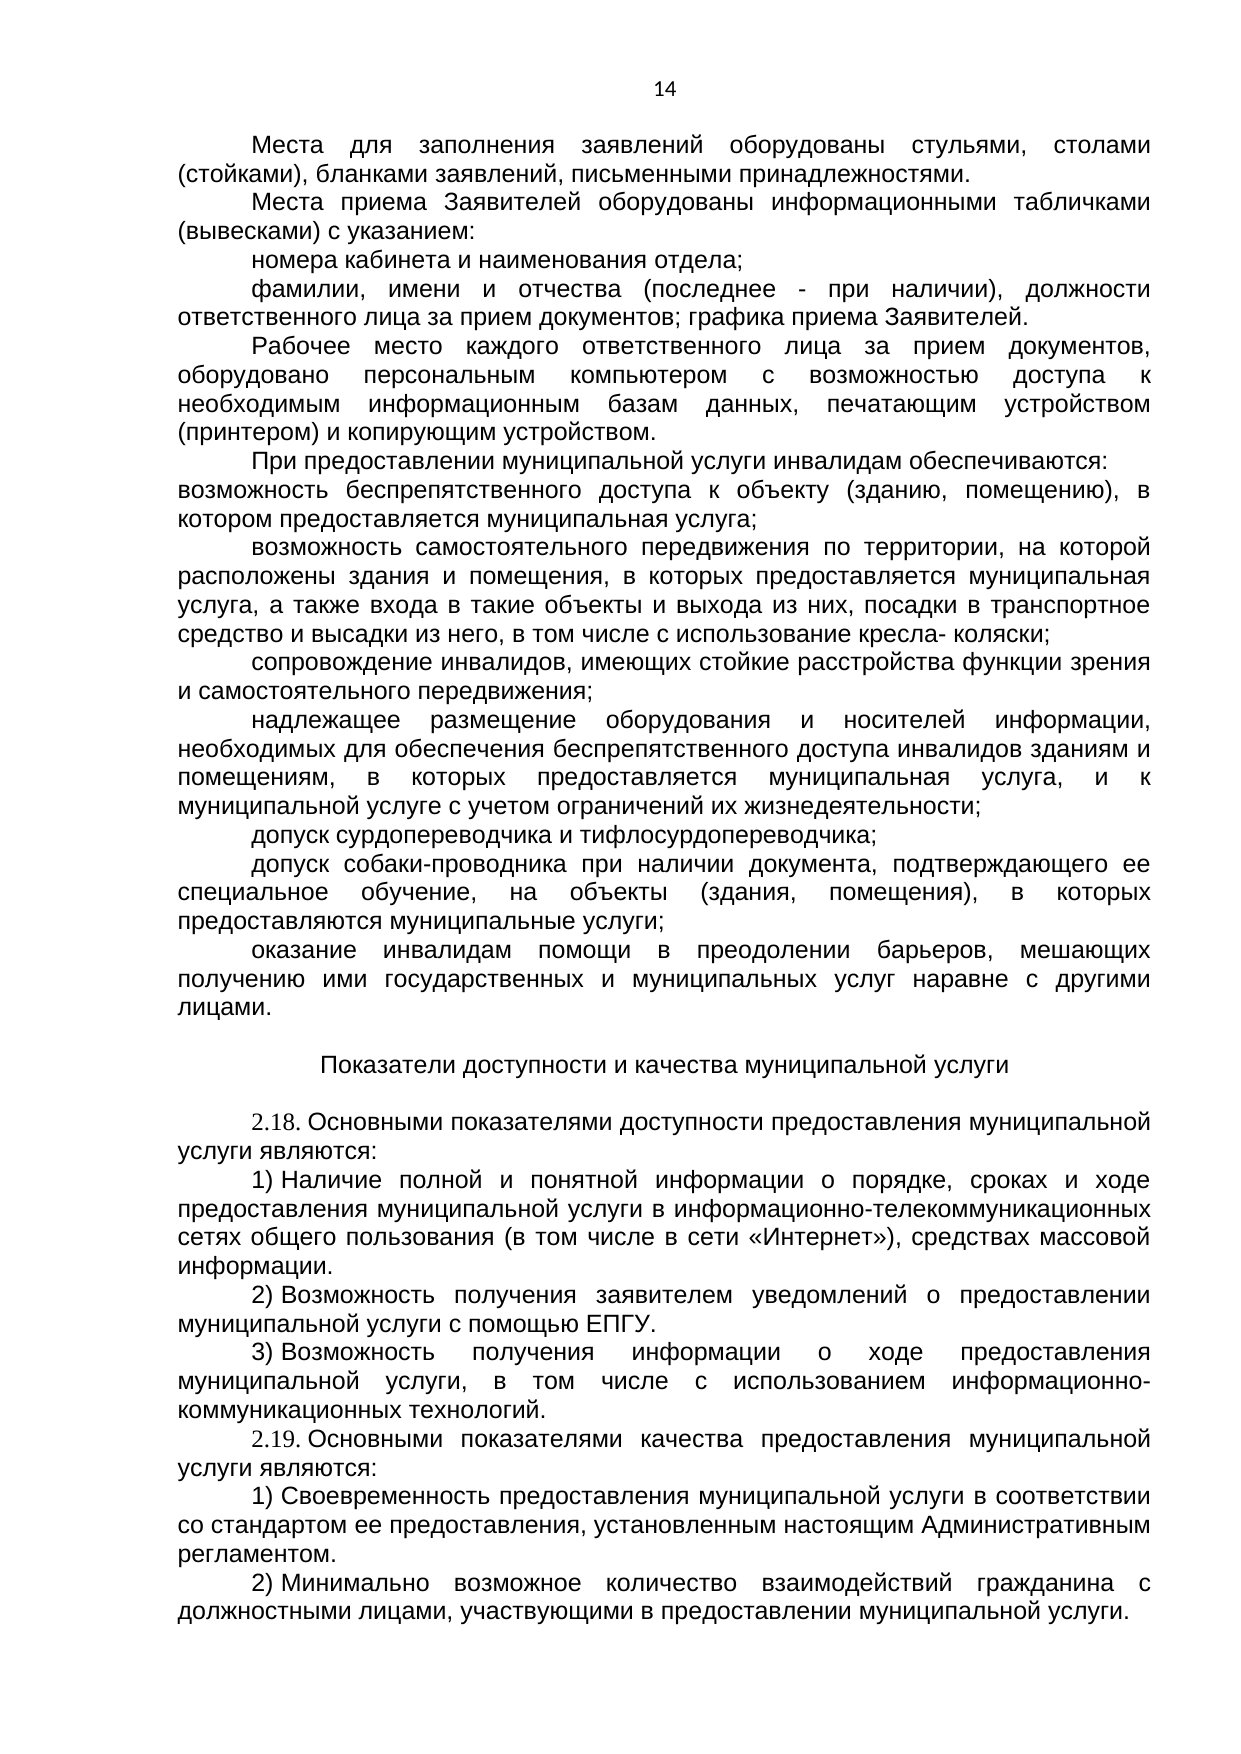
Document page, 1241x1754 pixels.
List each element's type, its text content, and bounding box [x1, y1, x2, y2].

list Наличие полной и понятной информации о порядке, сроках и ходе предоставления муниципальной услуги в информационно-телекоммуникационных сетях общего пользования (в том числе в сети «Интернет»), средствах массовой информации. [177, 1165, 1152, 1280]
text фамилии, имени и отчества (последнее - при наличии), должности ответственного лица за прием документов; графика приема Заявителей. [177, 273, 1152, 331]
text возможность самостоятельного передвижения по территории, на которой расположены здания и помещения, в которых предоставляется муниципальная услуга, а также входа в такие объекты и выхода из них, посадки в транспортное средство и высадки из него, в том числе с использование кресла- коляски; [177, 532, 1152, 647]
text допуск сурдопереводчика и тифлосурдопереводчика; [177, 820, 1152, 848]
list Основными показателями доступности предоставления муниципальной услуги являются: [177, 1107, 1152, 1165]
list Возможность получения заявителем уведомлений о предоставлении муниципальной услуги с помощью ЕПГУ. [177, 1280, 1152, 1337]
text Места приема Заявителей оборудованы информационными табличками (вывесками) с указанием: [177, 187, 1152, 245]
text сопровождение инвалидов, имеющих стойкие расстройства функции зрения и самостоятельного передвижения; [177, 647, 1152, 705]
text Места для заполнения заявлений оборудованы стульями, столами (стойками), бланками заявлений, письменными принадлежностями. [177, 130, 1152, 187]
list Своевременность предоставления муниципальной услуги в соответствии со стандартом ее предоставления, установленным настоящим Административным регламентом. [177, 1481, 1152, 1567]
list Минимально возможное количество взаимодействий гражданина с должностными лицами, участвующими в предоставлении муниципальной услуги. [177, 1567, 1152, 1625]
text возможность беспрепятственного доступа к объекту (зданию, помещению), в котором предоставляется муниципальная услуга; [177, 475, 1152, 532]
text При предоставлении муниципальной услуги инвалидам обеспечиваются: [177, 446, 1152, 475]
text номера кабинета и наименования отдела; [177, 245, 1152, 273]
text надлежащее размещение оборудования и носителей информации, необходимых для обеспечения беспрепятственного доступа инвалидов зданиям и помещениям, в которых предоставляется муниципальная услуга, и к муниципальной услуге с учетом ограничений их жизнедеятельности; [177, 705, 1152, 820]
list Возможность получения информации о ходе предоставления муниципальной услуги, в том числе с использованием информационно-коммуникационных технологий. [177, 1337, 1152, 1424]
text Рабочее место каждого ответственного лица за прием документов, оборудовано персональным компьютером с возможностью доступа к необходимым информационным базам данных, печатающим устройством (принтером) и копирующим устройством. [177, 331, 1152, 446]
list Основными показателями качества предоставления муниципальной услуги являются: [177, 1424, 1152, 1481]
text оказание инвалидам помощи в преодолении барьеров, мешающих получению ими государственных и муниципальных услуг наравне с другими лицами. [177, 935, 1152, 1021]
text Показатели доступности и качества муниципальной услуги [177, 1050, 1152, 1078]
text допуск собаки-проводника при наличии документа, подтверждающего ее специальное обучение, на объекты (здания, помещения), в которых предоставляются муниципальные услуги; [177, 848, 1152, 935]
